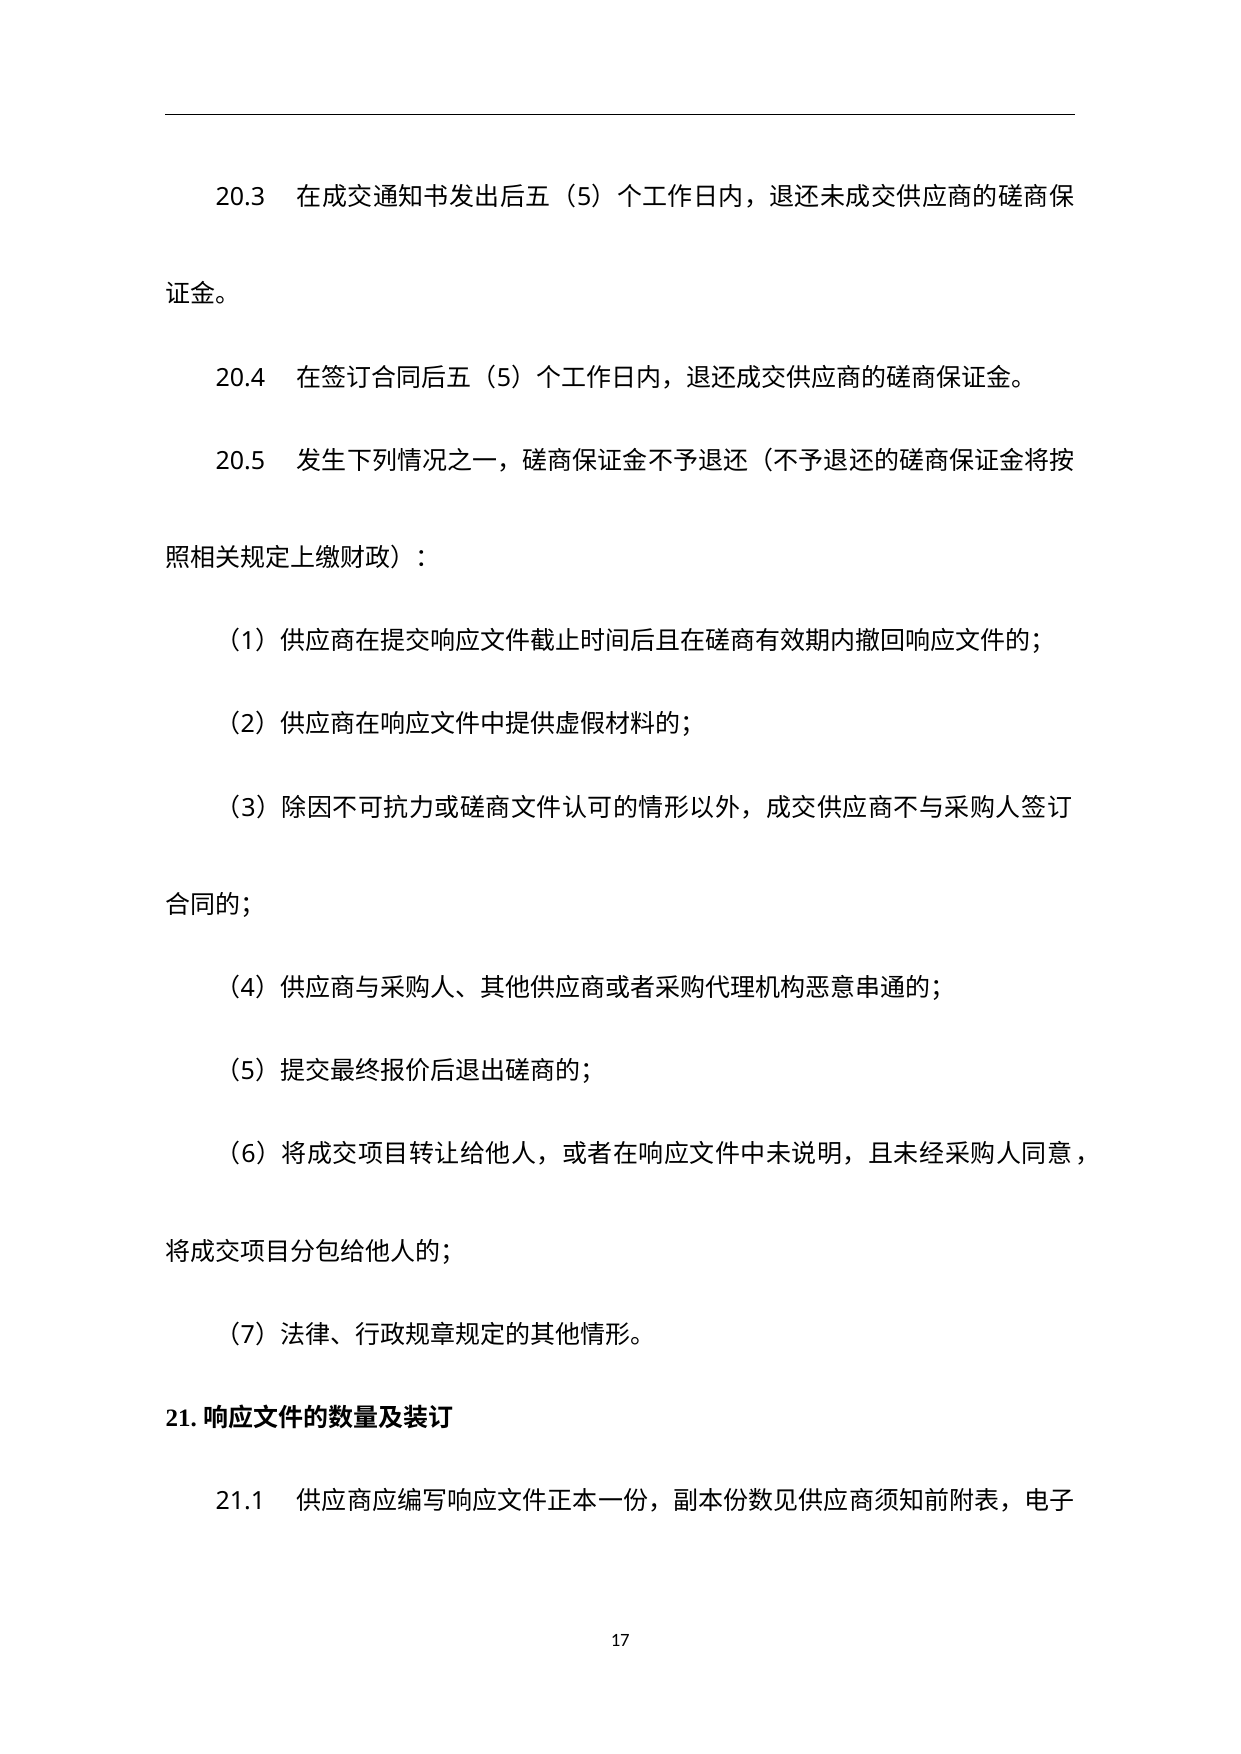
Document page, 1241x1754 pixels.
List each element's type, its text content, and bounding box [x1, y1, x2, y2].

text （3）除因不可抗力或磋商文件认可的情形以外，成交供应商不与采购人签订合同的； [165, 773, 1075, 935]
text （6）将成交项目转让给他人，或者在响应文件中未说明，且未经采购人同意，将成交项目分包给他人的； [165, 1119, 1075, 1282]
text （4）供应商与采购人、其他供应商或者采购代理机构恶意串通的； [165, 953, 1075, 1018]
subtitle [165, 1466, 1075, 1531]
text （1）供应商在提交响应文件截止时间后且在磋商有效期内撤回响应文件的； [165, 606, 1075, 671]
subtitle 在签订合同后五（5）个工作日内，退还成交供应商的磋商保证金。 [165, 343, 1075, 408]
subtitle 在成交通知书发出后五（5）个工作日内，退还未成交供应商的磋商保证金。 [165, 162, 1075, 324]
subtitle 发生下列情况之一，磋商保证金不予退还（不予退还的磋商保证金将按照相关规定上缴财政）： [165, 426, 1075, 588]
text （7）法律、行政规章规定的其他情形。 [165, 1300, 1075, 1365]
text （5）提交最终报价后退出磋商的； [165, 1036, 1075, 1101]
subtitle 响应文件的数量及装订 [165, 1383, 1075, 1448]
text （2）供应商在响应文件中提供虚假材料的； [165, 689, 1075, 754]
